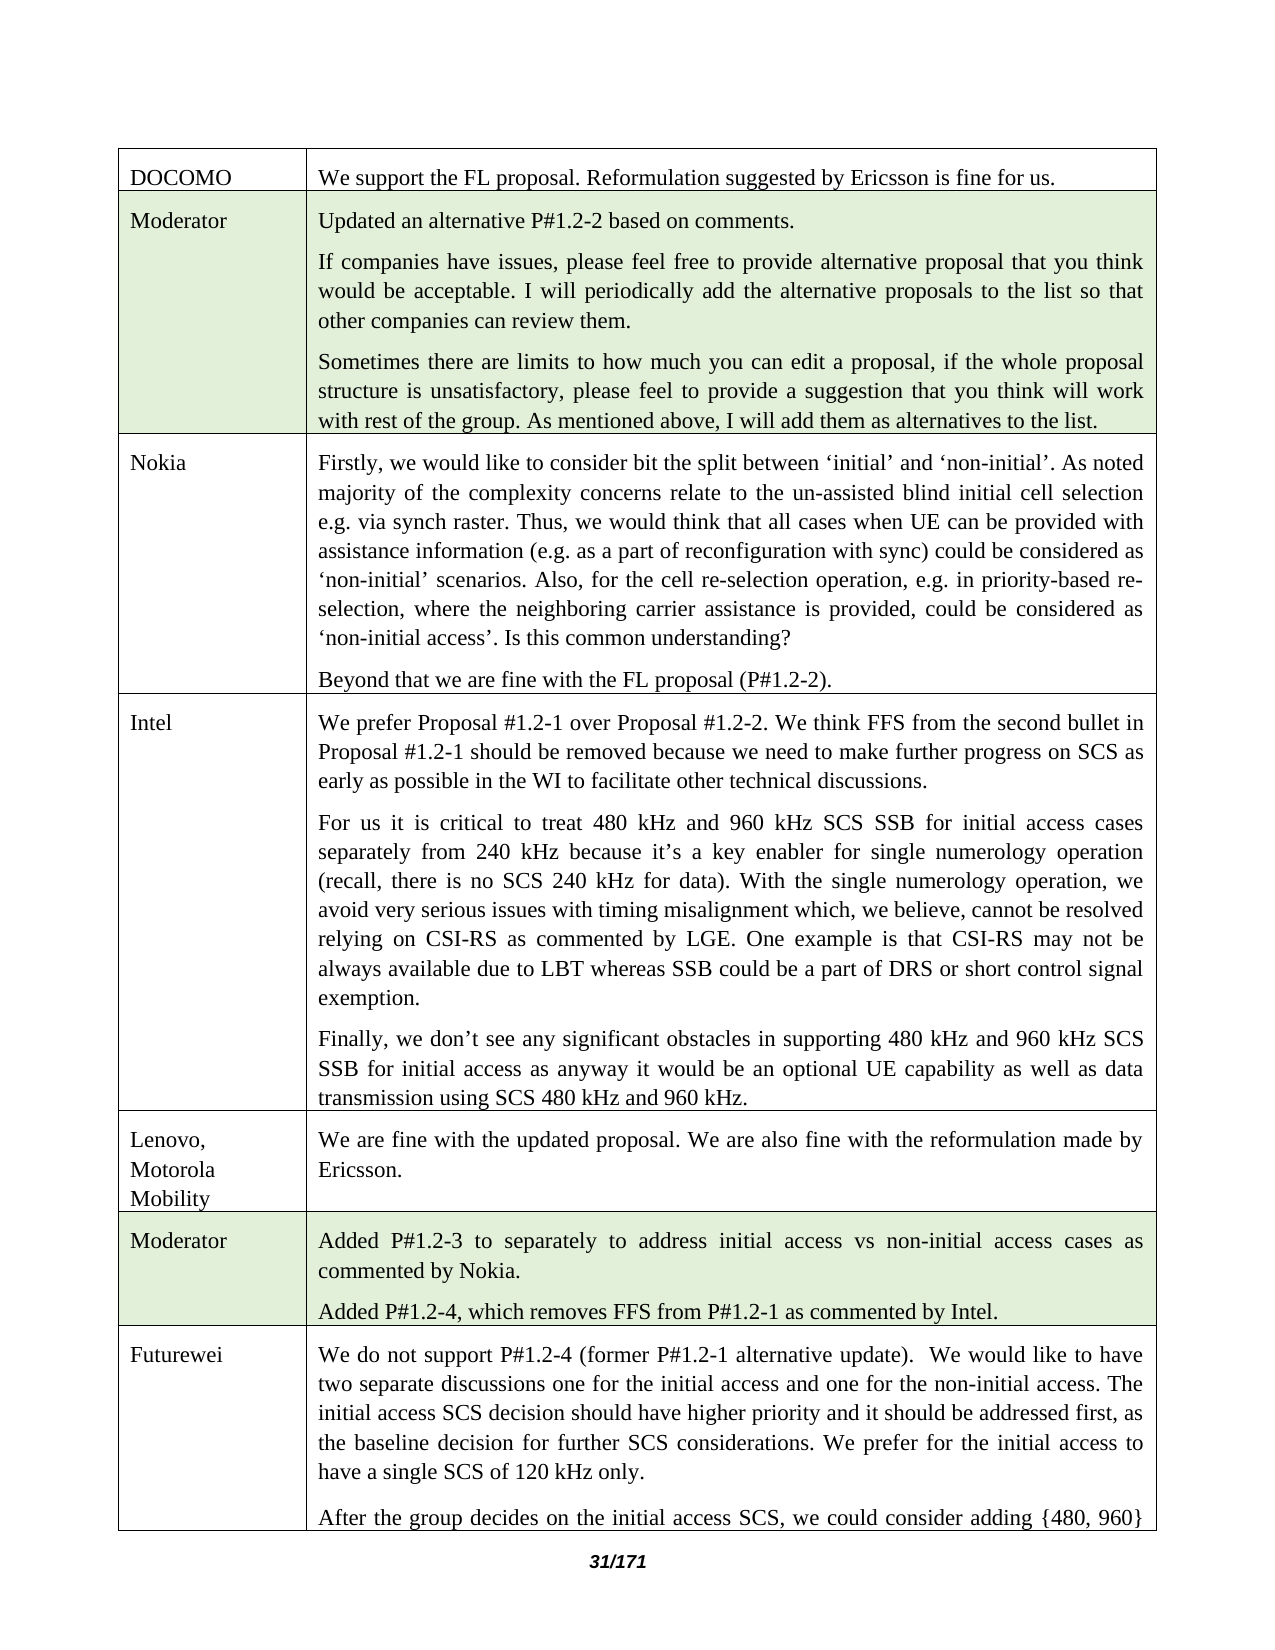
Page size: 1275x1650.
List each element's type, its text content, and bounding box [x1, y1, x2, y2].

table_cell Futurewei [119, 1326, 306, 1530]
table_cell We support the FL proposal. Reformulation suggested by Ericsson is fine for us. [307, 149, 1156, 190]
table_cell We prefer Proposal #1.2-1 over Proposal #1.2-2. We think FFS from the second bullet in Proposal #1.2-1 should be removed because we need to make further progress on SCS as early as possible in the WI to facilitate other technical discussions. For us it is critical to treat 480 kHz and 960 kHz SCS SSB for initial access cases separately from 240 kHz because it’s a key enabler for single numerology operation (recall, there is no SCS 240 kHz for data). With the single numerology operation, we avoid very serious issues with timing misalignment which, we believe, cannot be resolved relying on CSI-RS as commented by LGE. One example is that CSI-RS may not be always available due to LBT whereas SSB could be a part of DRS or short control signal exemption. Finally, we don’t see any significant obstacles in supporting 480 kHz and 960 kHz SCS SSB for initial access as anyway it would be an optional UE capability as well as data transmission using SCS 480 kHz and 960 kHz. [307, 694, 1156, 1110]
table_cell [307, 1326, 1156, 1530]
table_cell Added P#1.2-3 to separately to address initial access vs non-initial access cases as commented by Nokia. Added P#1.2-4, which removes FFS from P#1.2-1 as commented by Intel. [307, 1212, 1156, 1325]
table_cell Intel [119, 694, 306, 1110]
table_cell Firstly, we would like to consider bit the split between ‘initial’ and ‘non-initial’. As noted majority of the complexity concerns relate to the un-assisted blind initial cell selection e.g. via synch raster. Thus, we would think that all cases when UE can be provided with assistance information (e.g. as a part of reconfiguration with sync) could be considered as ‘non-initial’ scenarios. Also, for the cell re-selection operation, e.g. in priority-based re-selection, where the neighboring carrier assistance is provided, could be considered as ‘non-initial access’. Is this common understanding? Beyond that we are fine with the FL proposal (P#1.2-2). [307, 434, 1156, 692]
table_cell Moderator [119, 191, 306, 433]
table_cell Nokia [119, 434, 306, 692]
table_cell We are fine with the updated proposal. We are also fine with the reformulation made by Ericsson. [307, 1111, 1156, 1211]
table_cell Moderator [119, 1212, 306, 1325]
table_cell Lenovo, Motorola Mobility [119, 1111, 306, 1211]
table_cell DOCOMO [119, 149, 306, 190]
table_cell Updated an alternative P#1.2-2 based on comments. If companies have issues, please feel free to provide alternative proposal that you think would be acceptable. I will periodically add the alternative proposals to the list so that other companies can review them. Sometimes there are limits to how much you can edit a proposal, if the whole proposal structure is unsatisfactory, please feel to provide a suggestion that you think will work with rest of the group. As mentioned above, I will add them as alternatives to the list. [307, 191, 1156, 433]
